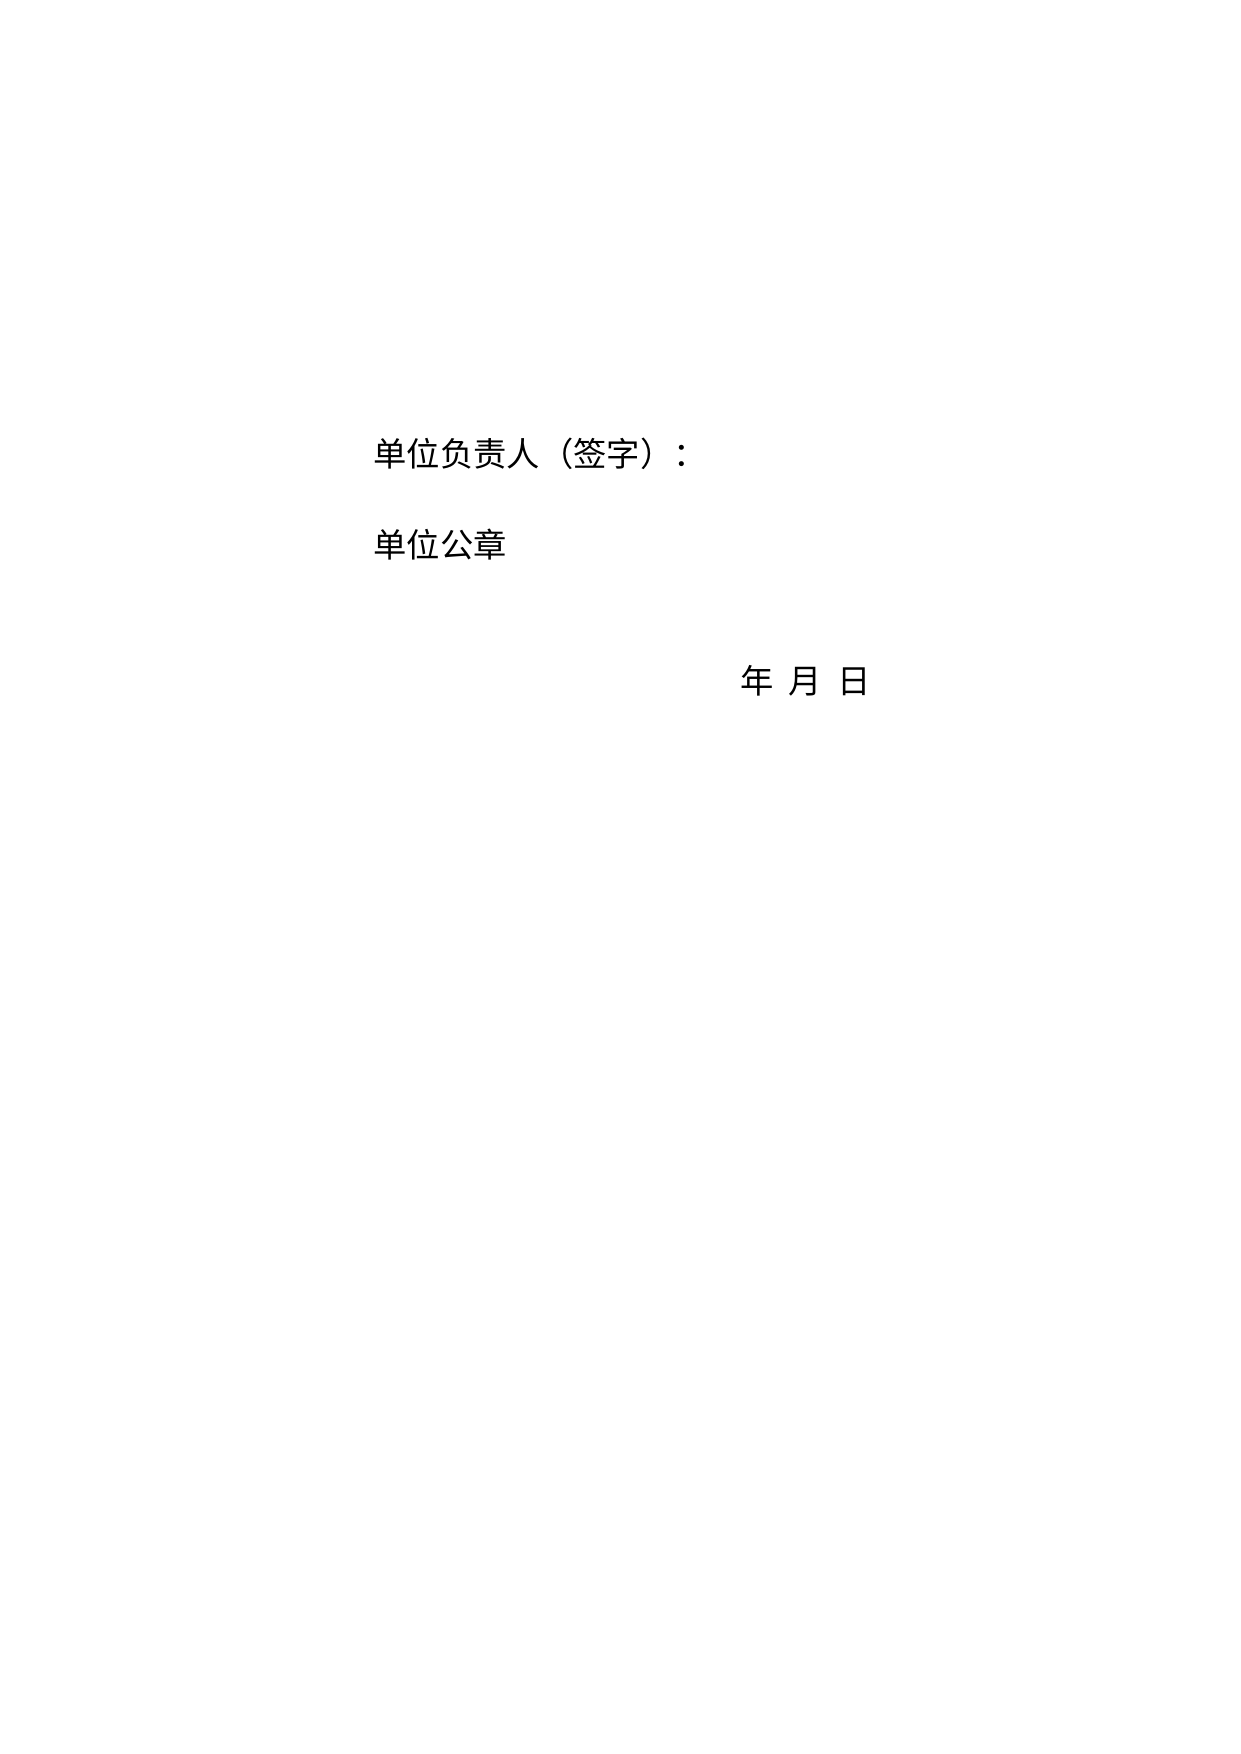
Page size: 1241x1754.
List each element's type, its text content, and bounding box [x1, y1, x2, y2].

text 年 月 日 [165, 634, 1087, 724]
text 单位负责人（签字）： [165, 407, 1087, 498]
text 单位公章 [165, 498, 1087, 588]
